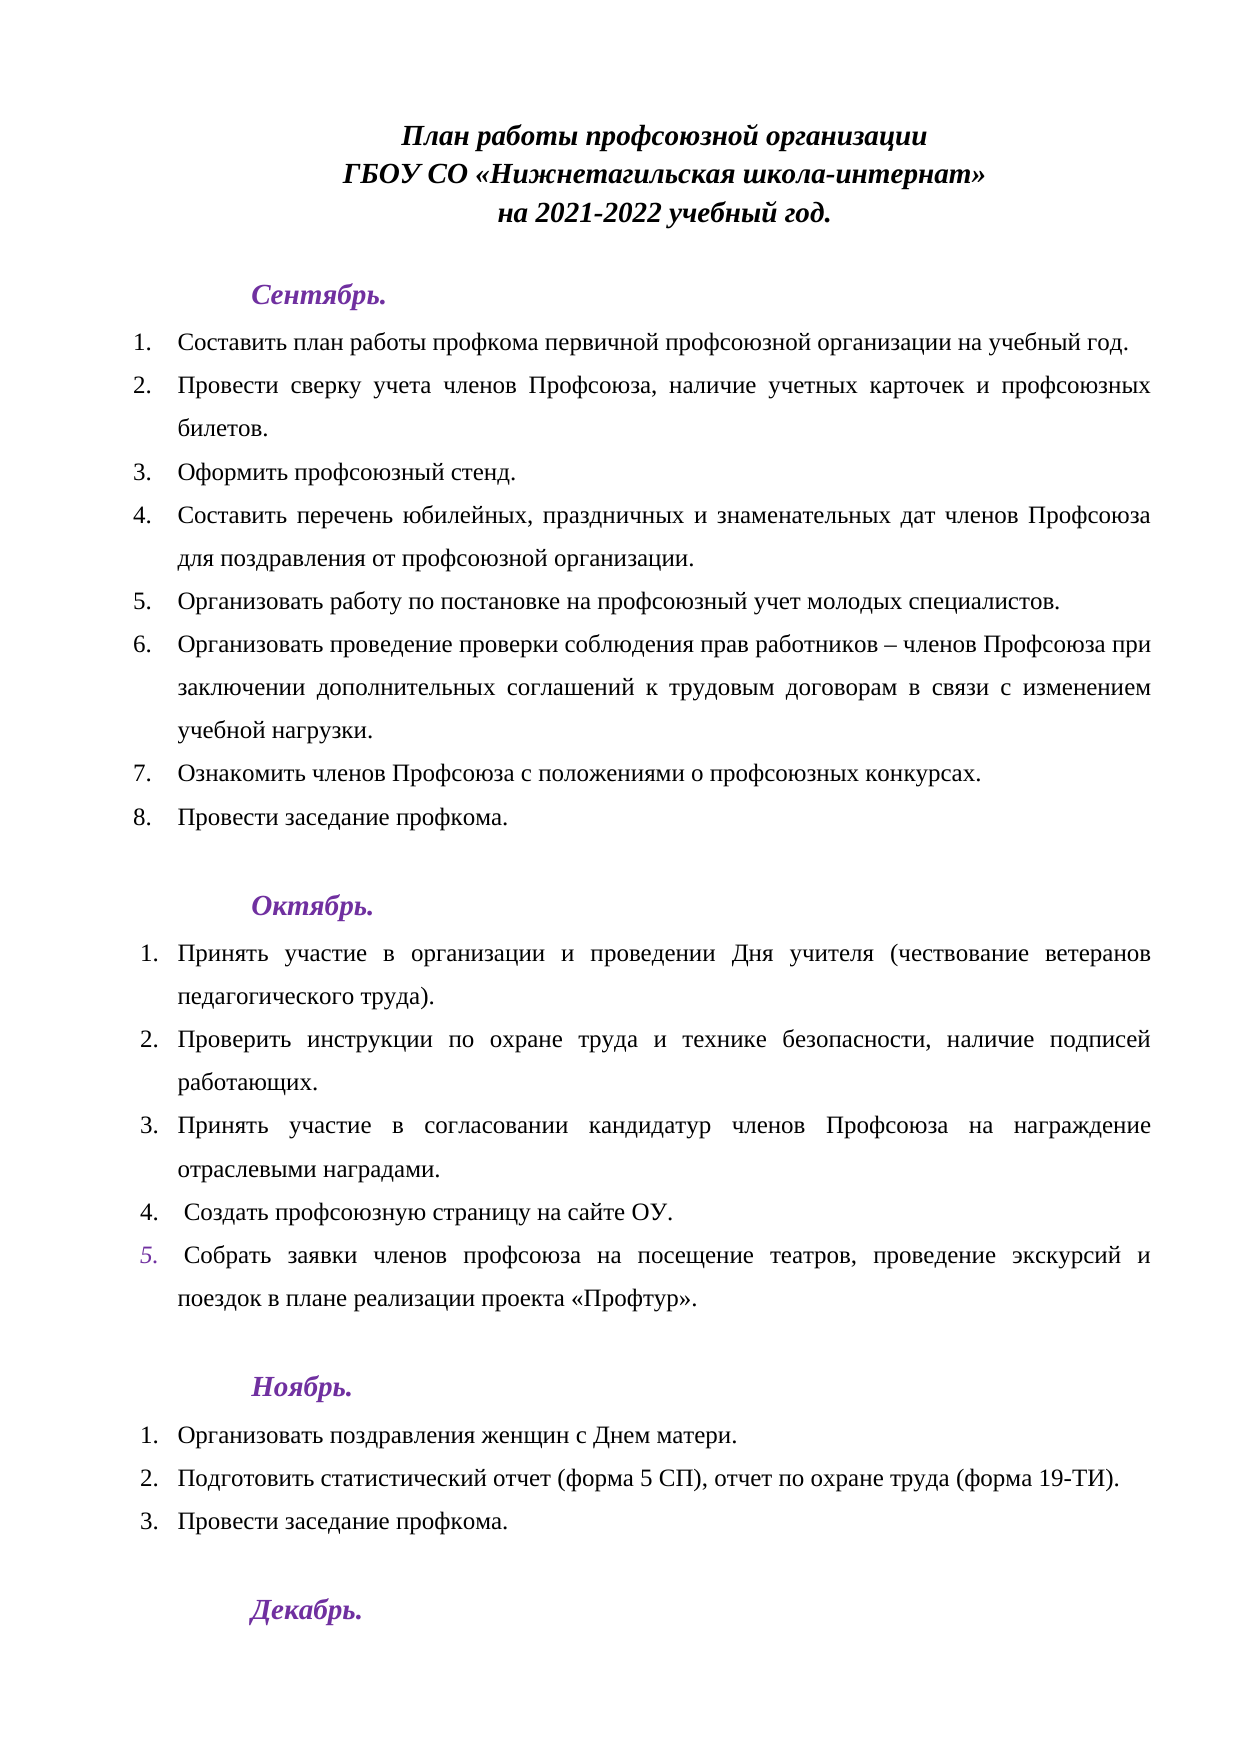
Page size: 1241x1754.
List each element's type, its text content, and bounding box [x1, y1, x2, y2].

list Ознакомить членов Профсоюза с положениями о профсоюзных конкурсах. [133, 758, 1152, 787]
list Принять участие в организации и проведении Дня учителя (чествование ветеранов педагогического труда). [140, 938, 1152, 1010]
list Провести сверку учета членов Профсоюза, наличие учетных карточек и профсоюзных билетов. [133, 370, 1152, 442]
list Подготовить статистический отчет (форма 5 СП), отчет по охране труда (форма 19-ТИ). [140, 1463, 1152, 1492]
list Декабрь. [177, 1592, 1152, 1626]
text План работы профсоюзной организации [177, 118, 1152, 152]
text ГБОУ СО «Нижнетагильская школа-интернат» [177, 157, 1152, 190]
list Собрать заявки членов профсоюза на посещение театров, проведение экскурсий и поездок в плане реализации проекта «Профтур». [140, 1240, 1152, 1312]
list Составить перечень юбилейных, праздничных и знаменательных дат членов Профсоюза для поздравления от профсоюзной организации. [133, 500, 1152, 572]
list Провести заседание профкома. [140, 1506, 1152, 1535]
text на 2021-2022 учебный год. [177, 195, 1152, 229]
list Организовать проведение проверки соблюдения прав работников – членов Профсоюза при заключении дополнительных соглашений к трудовым договорам в связи с изменением учебной нагрузки. [133, 629, 1152, 744]
list Оформить профсоюзный стенд. [133, 457, 1152, 485]
list Создать профсоюзную страницу на сайте ОУ. [140, 1197, 1152, 1226]
list Составить план работы профкома первичной профсоюзной организации на учебный год. [133, 327, 1152, 356]
list Организовать работу по постановке на профсоюзный учет молодых специалистов. [133, 586, 1152, 615]
list Организовать поздравления женщин с Днем матери. [140, 1420, 1152, 1448]
list Провести заседание профкома. [133, 802, 1152, 830]
text Ноябрь. [177, 1369, 1152, 1403]
text Сентябрь. [177, 277, 1152, 310]
list Проверить инструкции по охране труда и технике безопасности, наличие подписей работающих. [140, 1024, 1152, 1096]
text Октябрь. [177, 888, 1152, 921]
list Принять участие в согласовании кандидатур членов Профсоюза на награждение отраслевыми наградами. [140, 1111, 1152, 1182]
